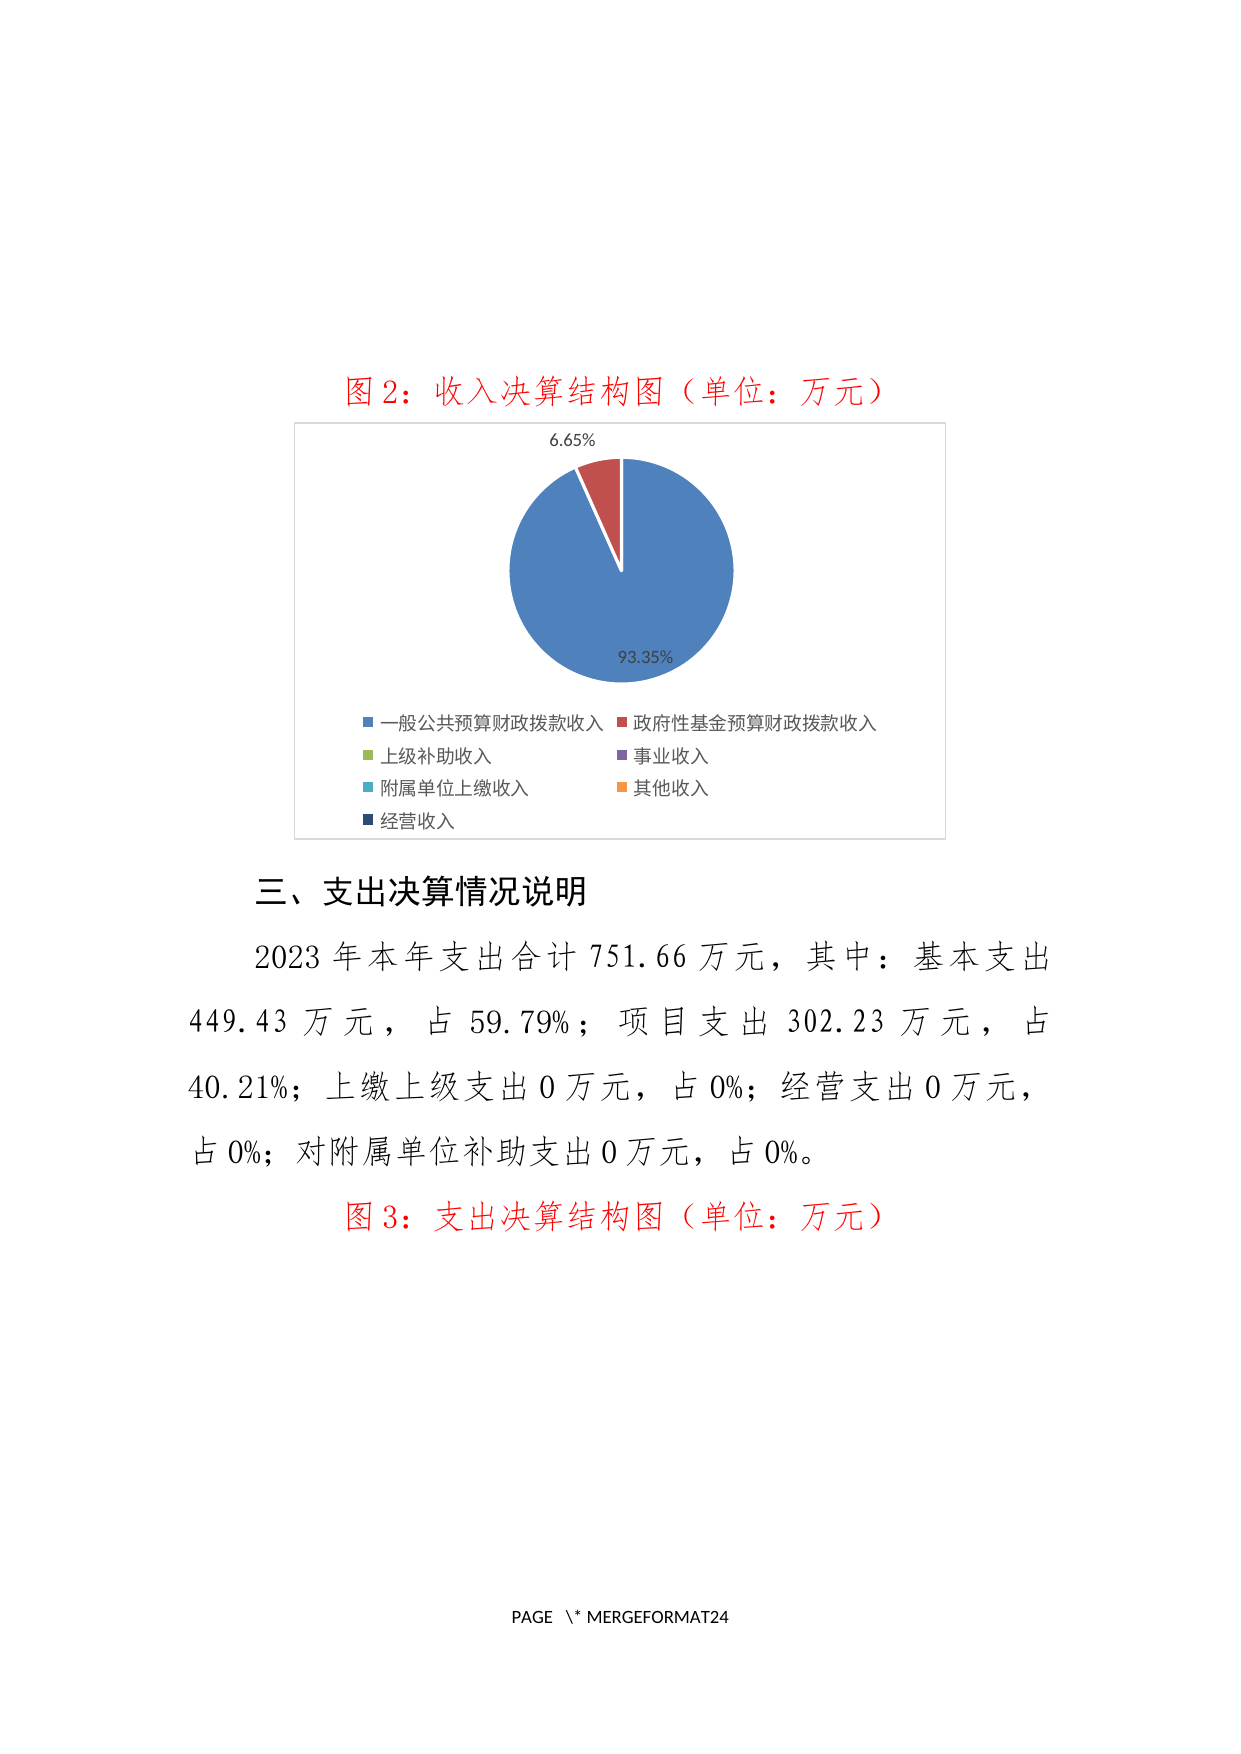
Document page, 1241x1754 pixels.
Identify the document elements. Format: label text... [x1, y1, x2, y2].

text 图2：收入决算结构图（单位：万元） [187, 357, 1053, 422]
text 图3：支出决算结构图（单位：万元） [187, 1182, 1053, 1247]
list 三、支出决算情况说明 [187, 857, 1053, 922]
text 2023年本年支出合计751.66万元，其中：基本支出449.43万元，占59.79%；项目支出302.23万元，占40.21%；上缴上级支出0万元，占0%；经营支出0万元，占0%；对附属单位补助支出0万元，占0%。 [187, 922, 1053, 1182]
